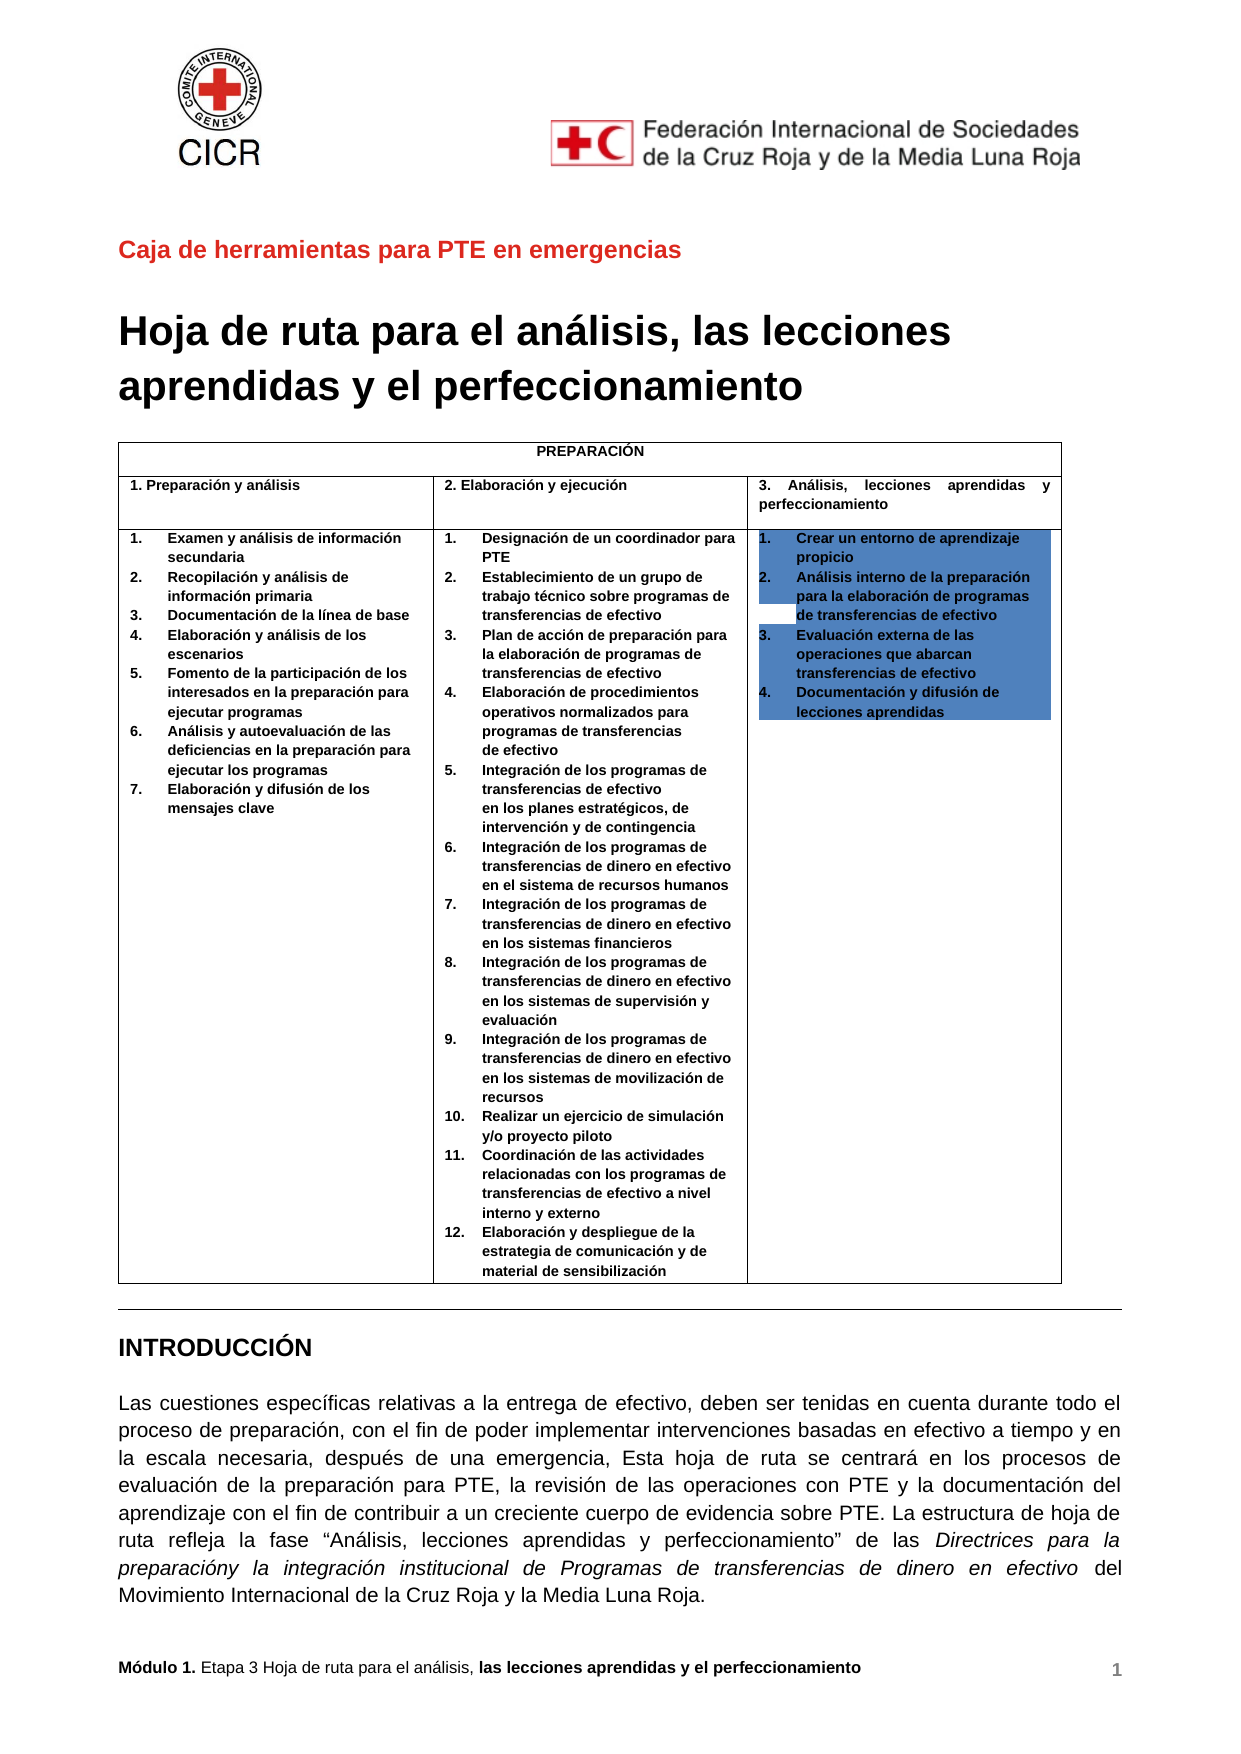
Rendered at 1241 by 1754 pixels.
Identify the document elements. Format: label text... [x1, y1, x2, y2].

table_cell Examen y análisis de información secundaria Recopilación y análisis de información primaria Documentación de la línea de base Elaboración y análisis de los escenarios Fomento de la participación de los interesados en la preparación para ejecutar programas Análisis y autoevaluación de las deficiencias en la preparación para ejecutar los programas Elaboración y difusión de los mensajes clave [119, 530, 433, 1282]
table_cell Crear un entorno de aprendizaje propicio Análisis interno de la preparación para la elaboración de programas de transferencias de efectivo Evaluación externa de las operaciones que abarcan transferencias de efectivo Documentación y difusión de lecciones aprendidas [748, 530, 1061, 1282]
picture [169, 44, 270, 170]
text Hoja de ruta para el análisis, las lecciones aprendidas y el perfeccionamiento [118, 307, 1122, 410]
picture [550, 120, 1080, 170]
table_header PREPARACIÓN [119, 443, 1061, 476]
table_cell 3. Análisis, lecciones aprendidas y perfeccionamiento [748, 477, 1061, 529]
text Las cuestiones específicas relativas a la entrega de efectivo, deben ser tenidas en cuenta durante todo el proceso de preparación, con el fin de poder implementar intervenciones basadas en efectivo a tiempo y en la escala necesaria, después de una emergencia, Esta hoja de ruta se centrará en los procesos de evaluación de la preparación para PTE, la revisión de las operaciones con PTE y la documentación del aprendizaje con el fin de contribuir a un creciente cuerpo de evidencia sobre PTE. La estructura de hoja de ruta refleja la fase “Análisis, lecciones aprendidas y perfeccionamiento” de las Directrices para la preparacióny la integración institucional de Programas de transferencias de dinero en efectivo del Movimiento Internacional de la Cruz Roja y la Media Luna Roja. [118, 1391, 1122, 1607]
table_cell 2. Elaboración y ejecución [434, 477, 747, 529]
subtitle INTRODUCCIÓN [118, 1310, 1122, 1361]
table_cell 1. Preparación y análisis [119, 477, 433, 529]
table_cell Designación de un coordinador para PTE Establecimiento de un grupo de trabajo técnico sobre programas de transferencias de efectivo Plan de acción de preparación para la elaboración de programas de transferencias de efectivo Elaboración de procedimientos operativos normalizados para programas de transferencias de efectivo Integración de los programas de transferencias de efectivo en los planes estratégicos, de intervención y de contingencia Integración de los programas de transferencias de dinero en efectivo en el sistema de recursos humanos Integración de los programas de transferencias de dinero en efectivo en los sistemas financieros Integración de los programas de transferencias de dinero en efectivo en los sistemas de supervisión y evaluación Integración de los programas de transferencias de dinero en efectivo en los sistemas de movilización de recursos Realizar un ejercicio de simulación y/o proyecto piloto Coordinación de las actividades relacionadas con los programas de transferencias de efectivo a nivel interno y externo Elaboración y despliegue de la estrategia de comunicación y de material de sensibilización [434, 530, 747, 1282]
